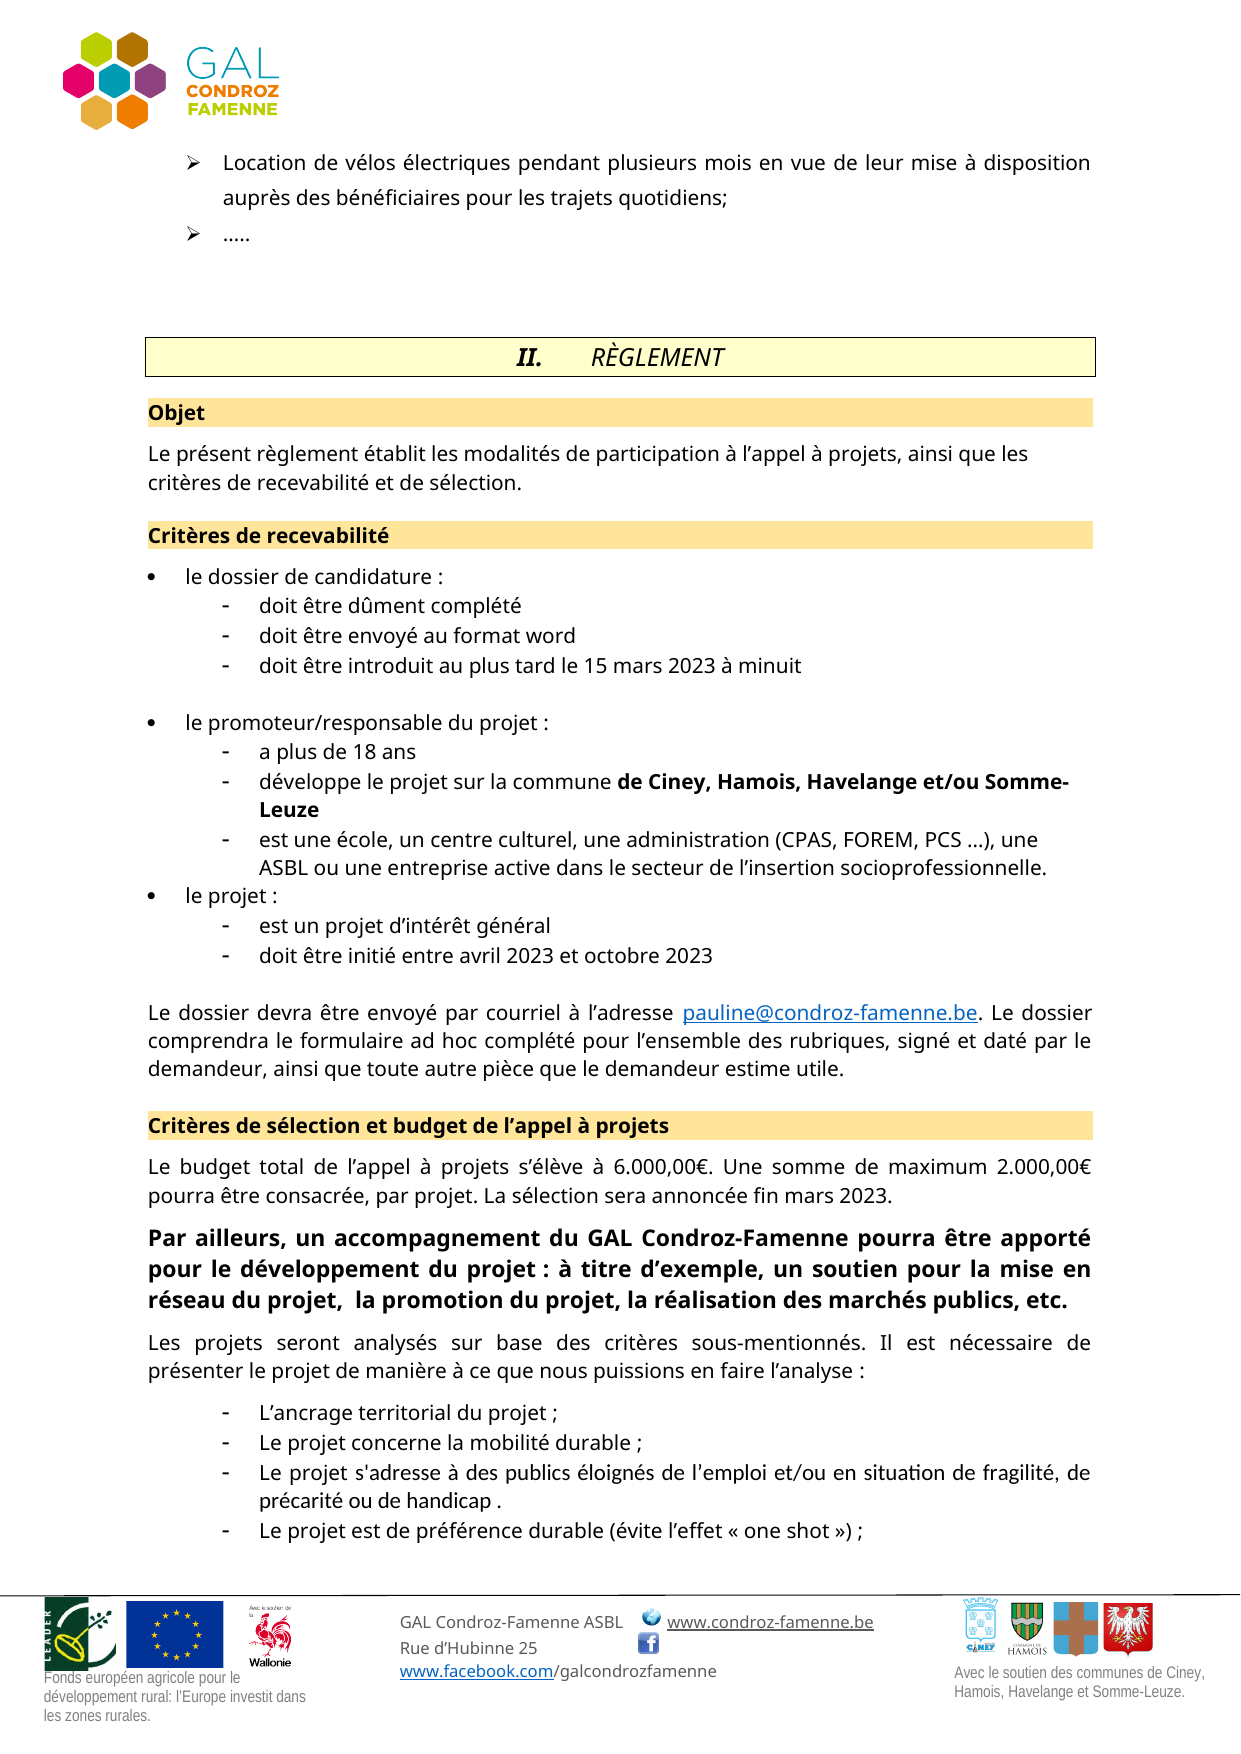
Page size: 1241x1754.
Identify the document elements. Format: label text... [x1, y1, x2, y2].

list a plus de 18 ans [221, 736, 1093, 766]
picture [1005, 1600, 1049, 1657]
list Le projet s'adresse à des publics éloignés de l’emploi et/ou en situation de fragilité, de précarité ou de handicap . [221, 1457, 1093, 1514]
list doit être dûment complété [221, 590, 1093, 620]
picture [43, 1597, 116, 1670]
picture [640, 1606, 663, 1628]
text Les projets seront analysés sur base des critères sous-mentionnés. Il est nécessaire de présenter le projet de manière à ce que nous puissions en faire l’analyse : [148, 1328, 1093, 1385]
picture [242, 1601, 298, 1671]
list le promoteur/responsable du projet : [148, 708, 1093, 736]
subtitle Objet [148, 398, 1093, 427]
list doit être envoyé au format word [221, 620, 1093, 649]
picture [126, 1601, 224, 1668]
list doit être introduit au plus tard le 15 mars 2023 à minuit [221, 649, 1093, 679]
list Location de vélos électriques pendant plusieurs mois en vue de leur mise à disposition auprès des bénéficiaires pour les trajets quotidiens; [185, 148, 1093, 212]
picture [637, 1632, 660, 1655]
list ….. [185, 219, 1093, 247]
text Le budget total de l’appel à projets s’élève à 6.000,00€. Une somme de maximum 2.000,00€ pourra être consacrée, par projet. La sélection sera annoncée fin mars 2023. [148, 1152, 1093, 1209]
list développe le projet sur la commune de Ciney, Hamois, Havelange et/ou Somme-Leuze [221, 766, 1093, 824]
text Par ailleurs, un accompagnement du GAL Condroz-Famenne pourra être apporté pour le développement du projet : à titre d’exemple, un soutien pour la mise en réseau du projet, la promotion du projet, la réalisation des marchés publics, etc. [148, 1222, 1093, 1316]
picture [1053, 1602, 1099, 1657]
list L’ancrage territorial du projet ; [221, 1397, 1093, 1427]
subtitle Critères de sélection et budget de l’appel à projets [148, 1111, 1093, 1140]
text RÈGLEMENT [146, 338, 1095, 376]
list Le projet concerne la mobilité durable ; [221, 1427, 1093, 1457]
list Le projet est de préférence durable (évite l’effet « one shot ») ; [221, 1514, 1093, 1544]
picture [18, 14, 324, 148]
list est un projet d’intérêt général [221, 910, 1093, 940]
list le dossier de candidature : [148, 562, 1093, 590]
picture [1103, 1603, 1153, 1657]
list est une école, un centre culturel, une administration (CPAS, FOREM, PCS …), une ASBL ou une entreprise active dans le secteur de l’insertion socioprofessionnelle. [221, 824, 1093, 882]
picture [960, 1596, 1001, 1657]
list le projet : [148, 882, 1093, 910]
subtitle Critères de recevabilité [148, 521, 1093, 549]
text Le présent règlement établit les modalités de participation à l’appel à projets, ainsi que les critères de recevabilité et de sélection. [148, 439, 1093, 496]
list doit être initié entre avril 2023 et octobre 2023 [221, 940, 1093, 969]
text Le dossier devra être envoyé par courriel à l’adresse pauline@condroz-famenne.be. Le dossier comprendra le formulaire ad hoc complété pour l’ensemble des rubriques, signé et daté par le demandeur, ainsi que toute autre pièce que le demandeur estime utile. [148, 998, 1093, 1083]
